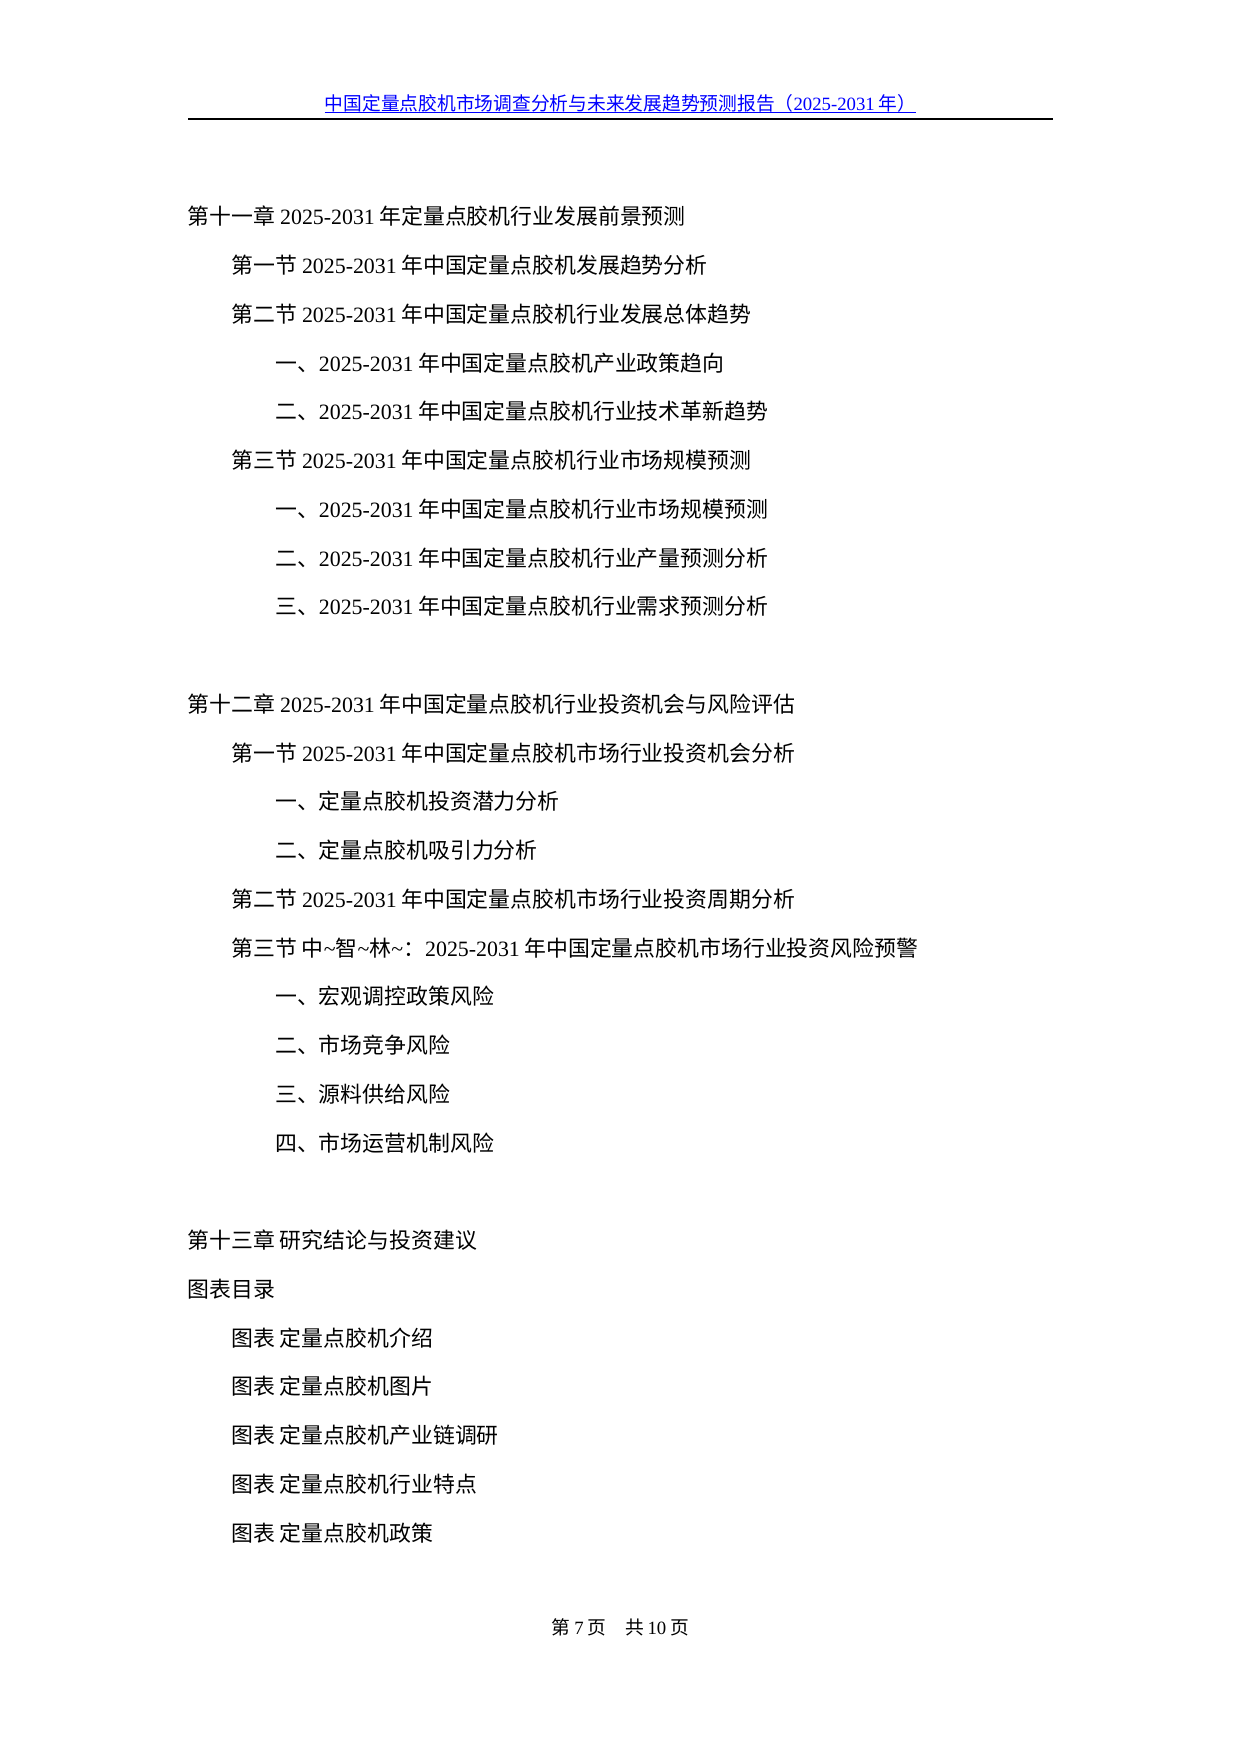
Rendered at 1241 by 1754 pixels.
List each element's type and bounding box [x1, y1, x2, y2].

text [187, 150, 1053, 1548]
